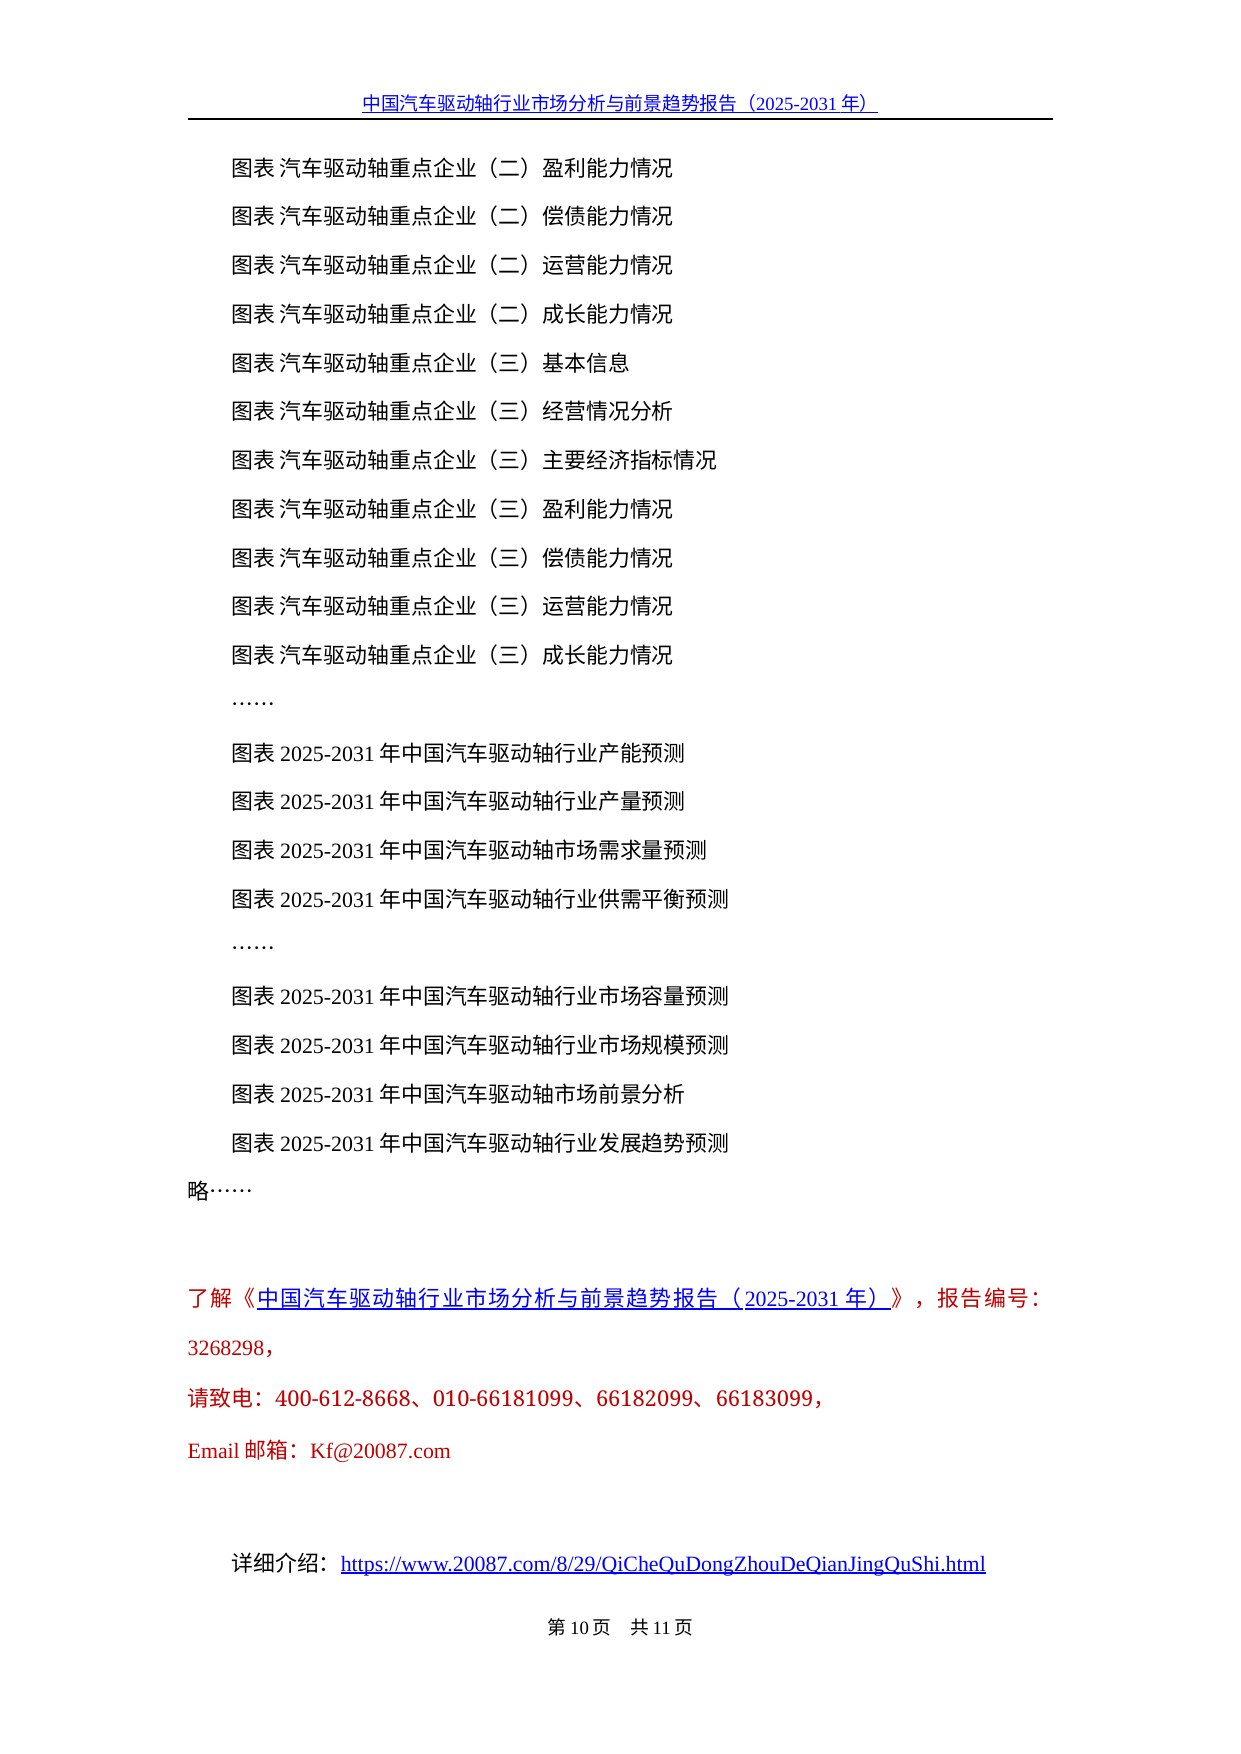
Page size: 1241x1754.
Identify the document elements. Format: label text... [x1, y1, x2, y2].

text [187, 150, 1053, 1206]
text Email邮箱：Kf@20087.com [187, 1432, 1053, 1465]
text 了解《中国汽车驱动轴行业市场分析与前景趋势报告（2025-2031年）》，报告编号：3268298， [187, 1280, 1053, 1362]
text 请致电：400-612-8668、010-66181099、66182099、66183099， [187, 1381, 1053, 1413]
text 详细介绍：https://www.20087.com/8/29/QiCheQuDongZhouDeQianJingQuShi.html [187, 1545, 1053, 1578]
